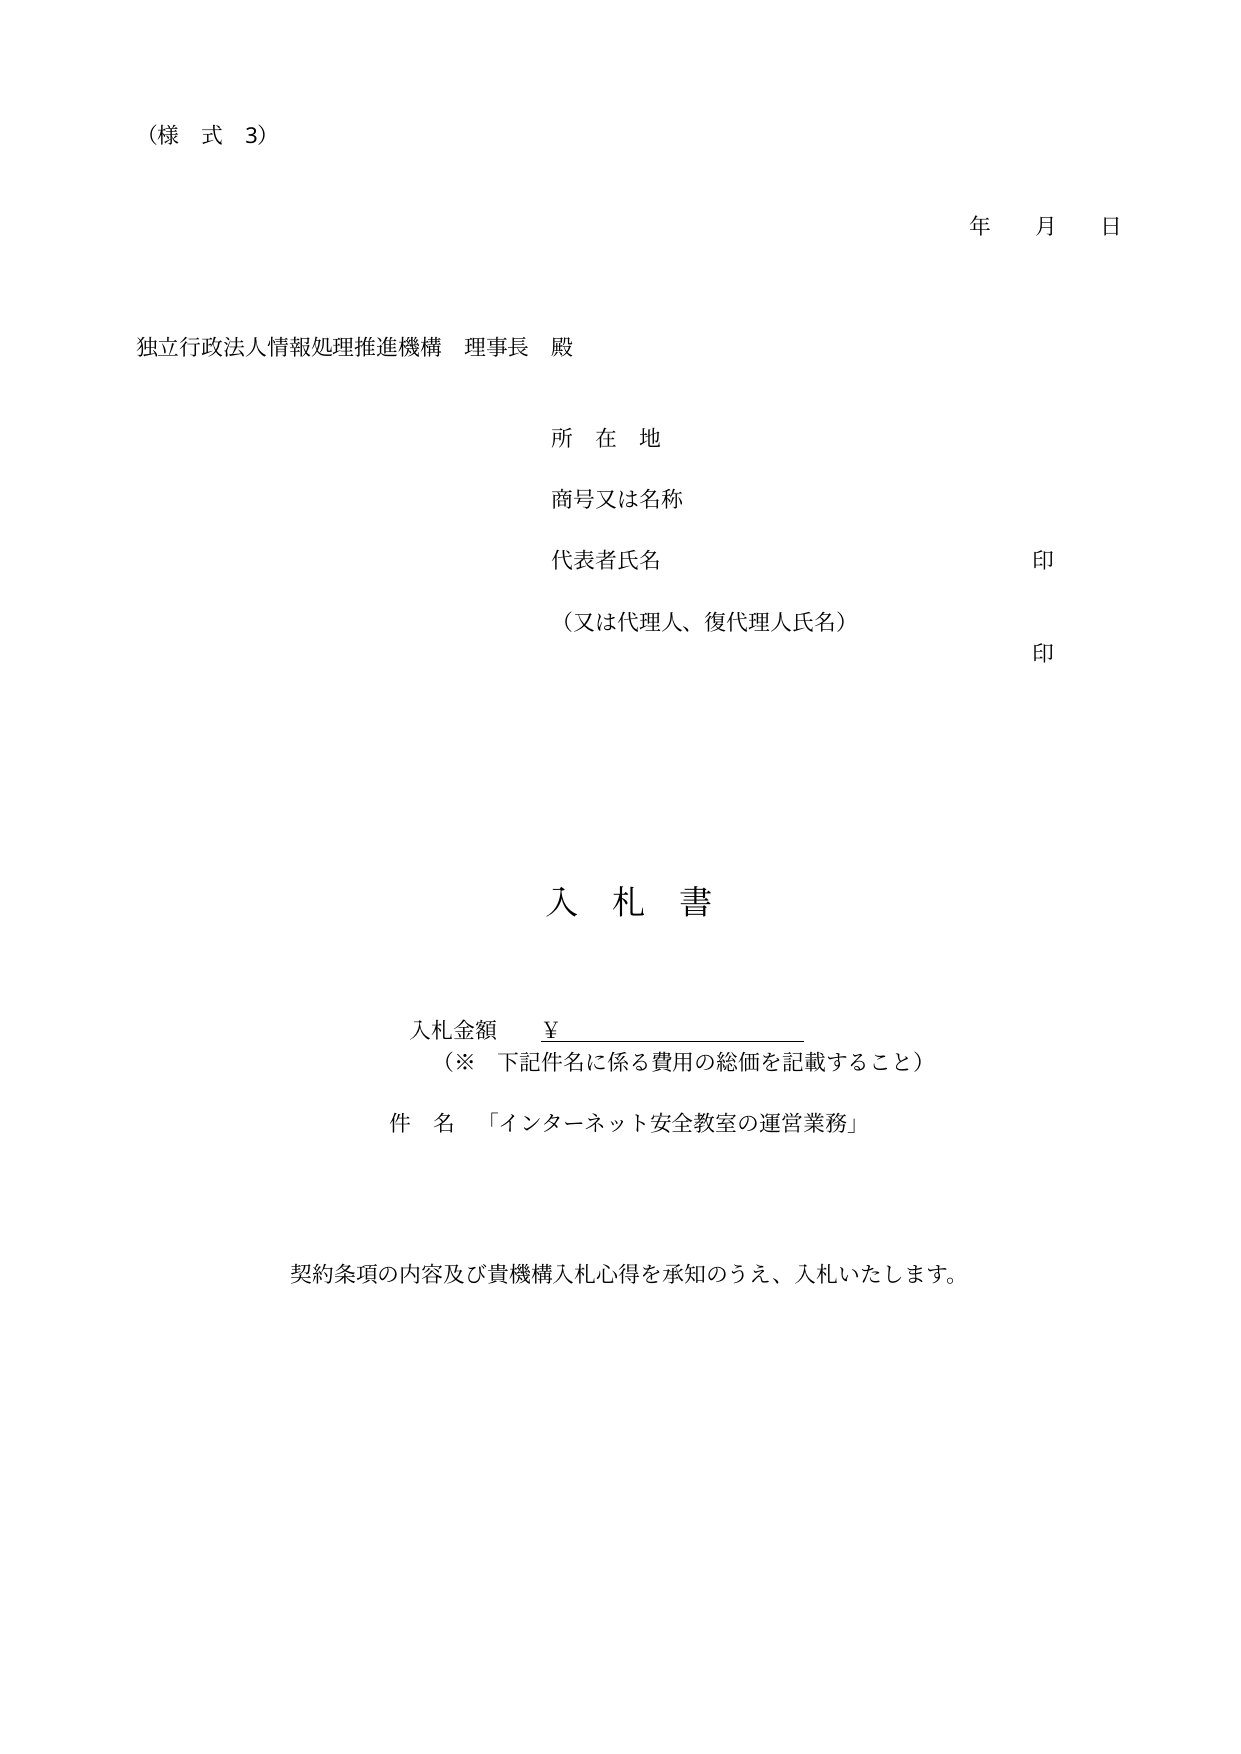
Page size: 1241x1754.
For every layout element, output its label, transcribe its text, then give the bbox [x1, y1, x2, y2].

text （又は代理人、復代理人氏名） [136, 605, 1122, 636]
text 契約条項の内容及び貴機構入札心得を承知のうえ、入札いたします。 [136, 1257, 1122, 1288]
text 商号又は名称 [136, 482, 1122, 514]
text 年 月 日 [136, 209, 1122, 241]
text 入 札 書 [136, 876, 1122, 924]
text 所 在 地 [136, 421, 1122, 453]
text 代表者氏名 印 [136, 544, 1122, 575]
text 独立行政法人情報処理推進機構 理事長 殿 [136, 330, 1122, 362]
text （※ 下記件名に係る費用の総価を記載すること） [136, 1045, 1122, 1077]
text 件 名 「インターネット安全教室の運営業務」 [136, 1106, 1122, 1138]
text （様 式 3） [136, 118, 1122, 150]
text 印 [136, 636, 1122, 668]
text 入札金額 ￥ [136, 1014, 1122, 1045]
